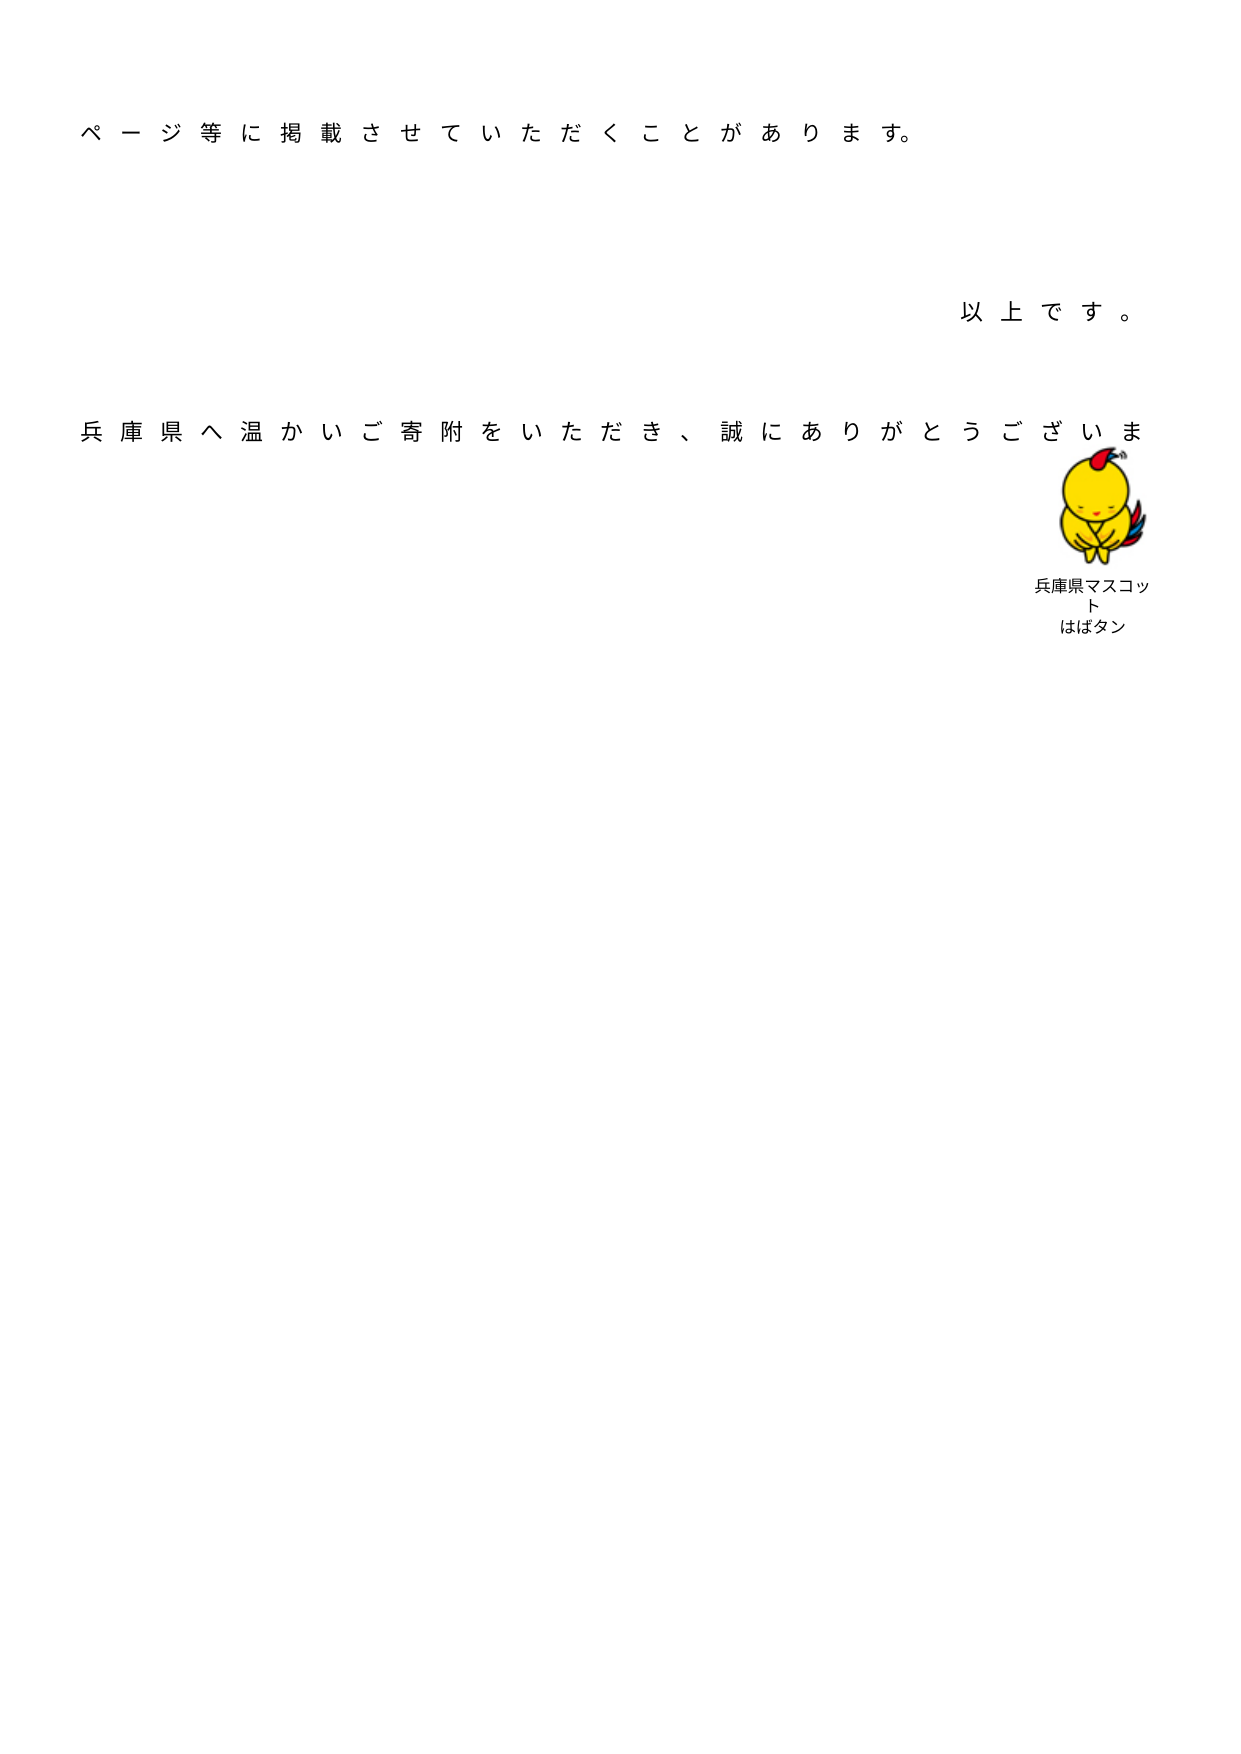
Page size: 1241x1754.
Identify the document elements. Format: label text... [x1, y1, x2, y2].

picture [1058, 444, 1148, 570]
text 以上です。 [80, 281, 1160, 341]
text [80, 102, 1160, 162]
text 兵庫県へ温かいご寄附をいただき、誠にありがとうございます。 [80, 400, 1160, 519]
